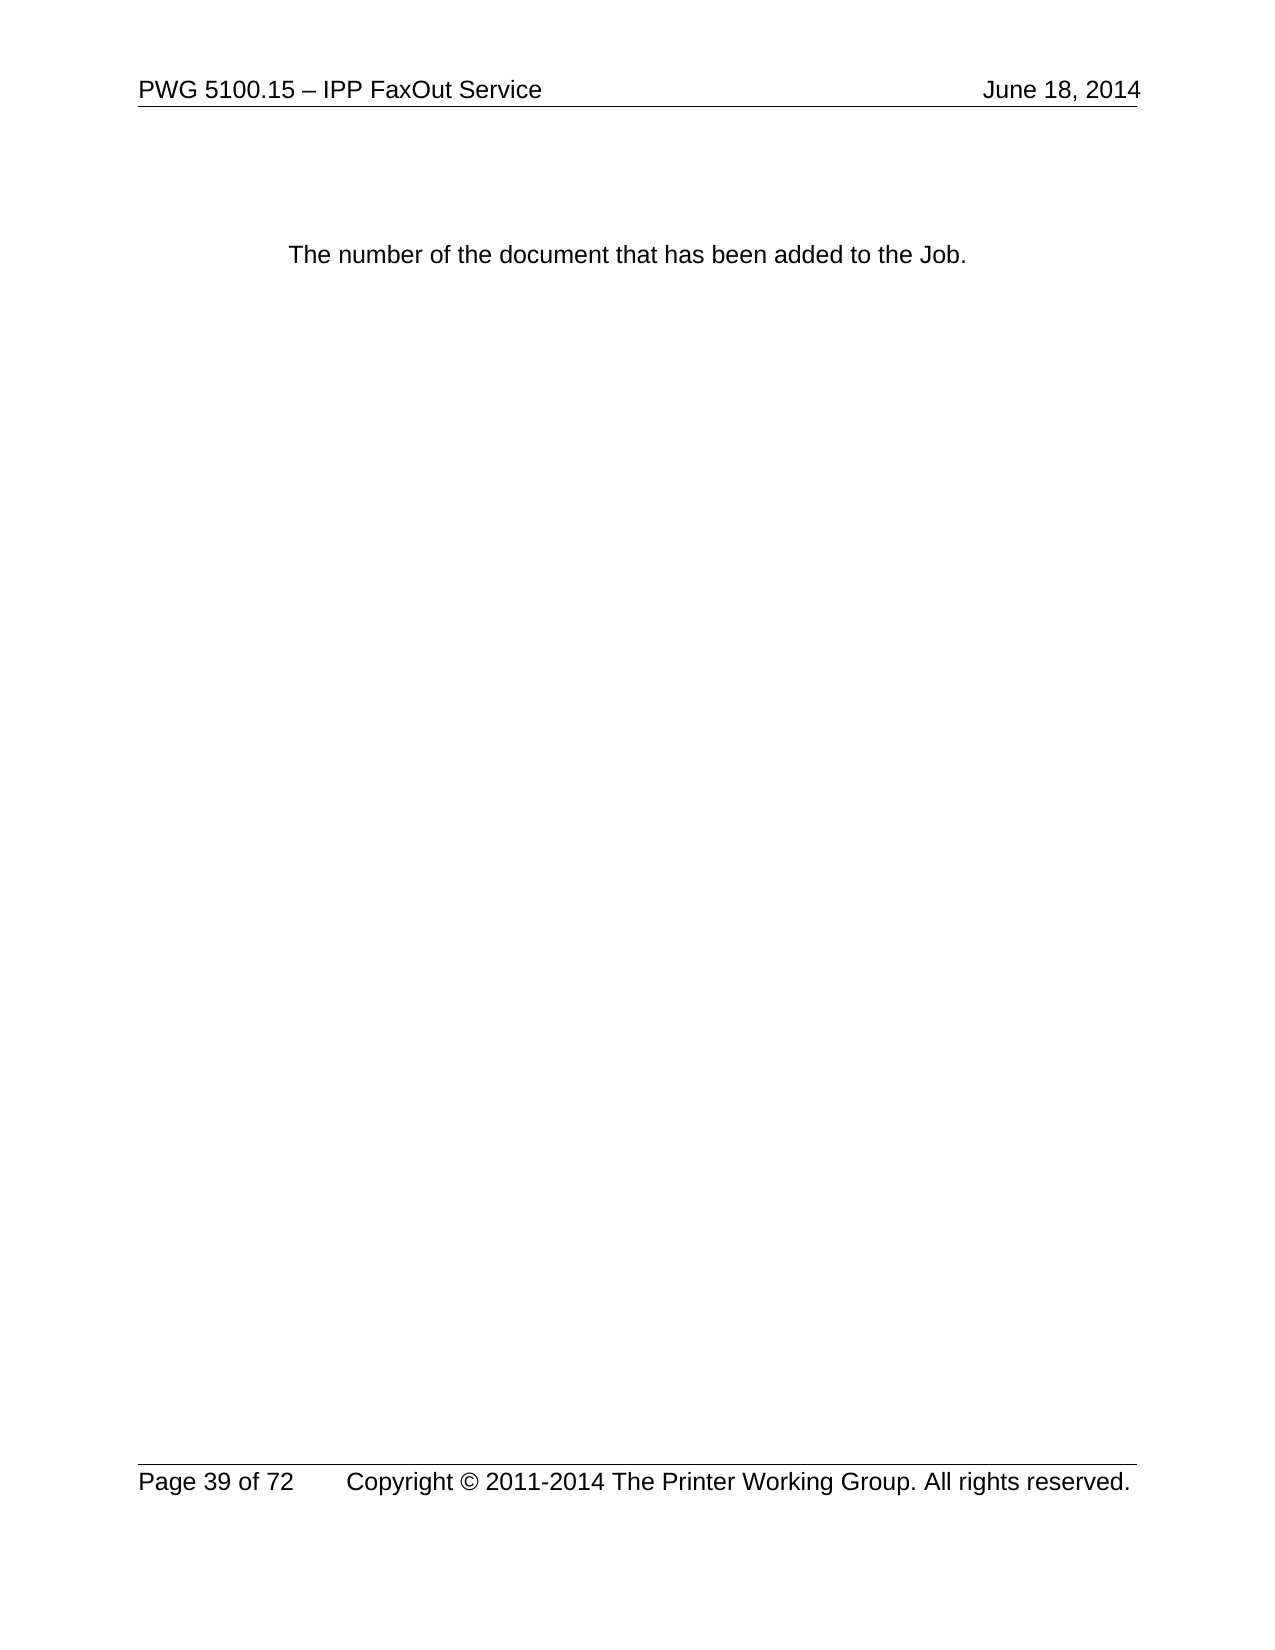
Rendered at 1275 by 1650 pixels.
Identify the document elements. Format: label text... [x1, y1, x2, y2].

text The number of the document that has been added to the Job. [288, 240, 1137, 268]
